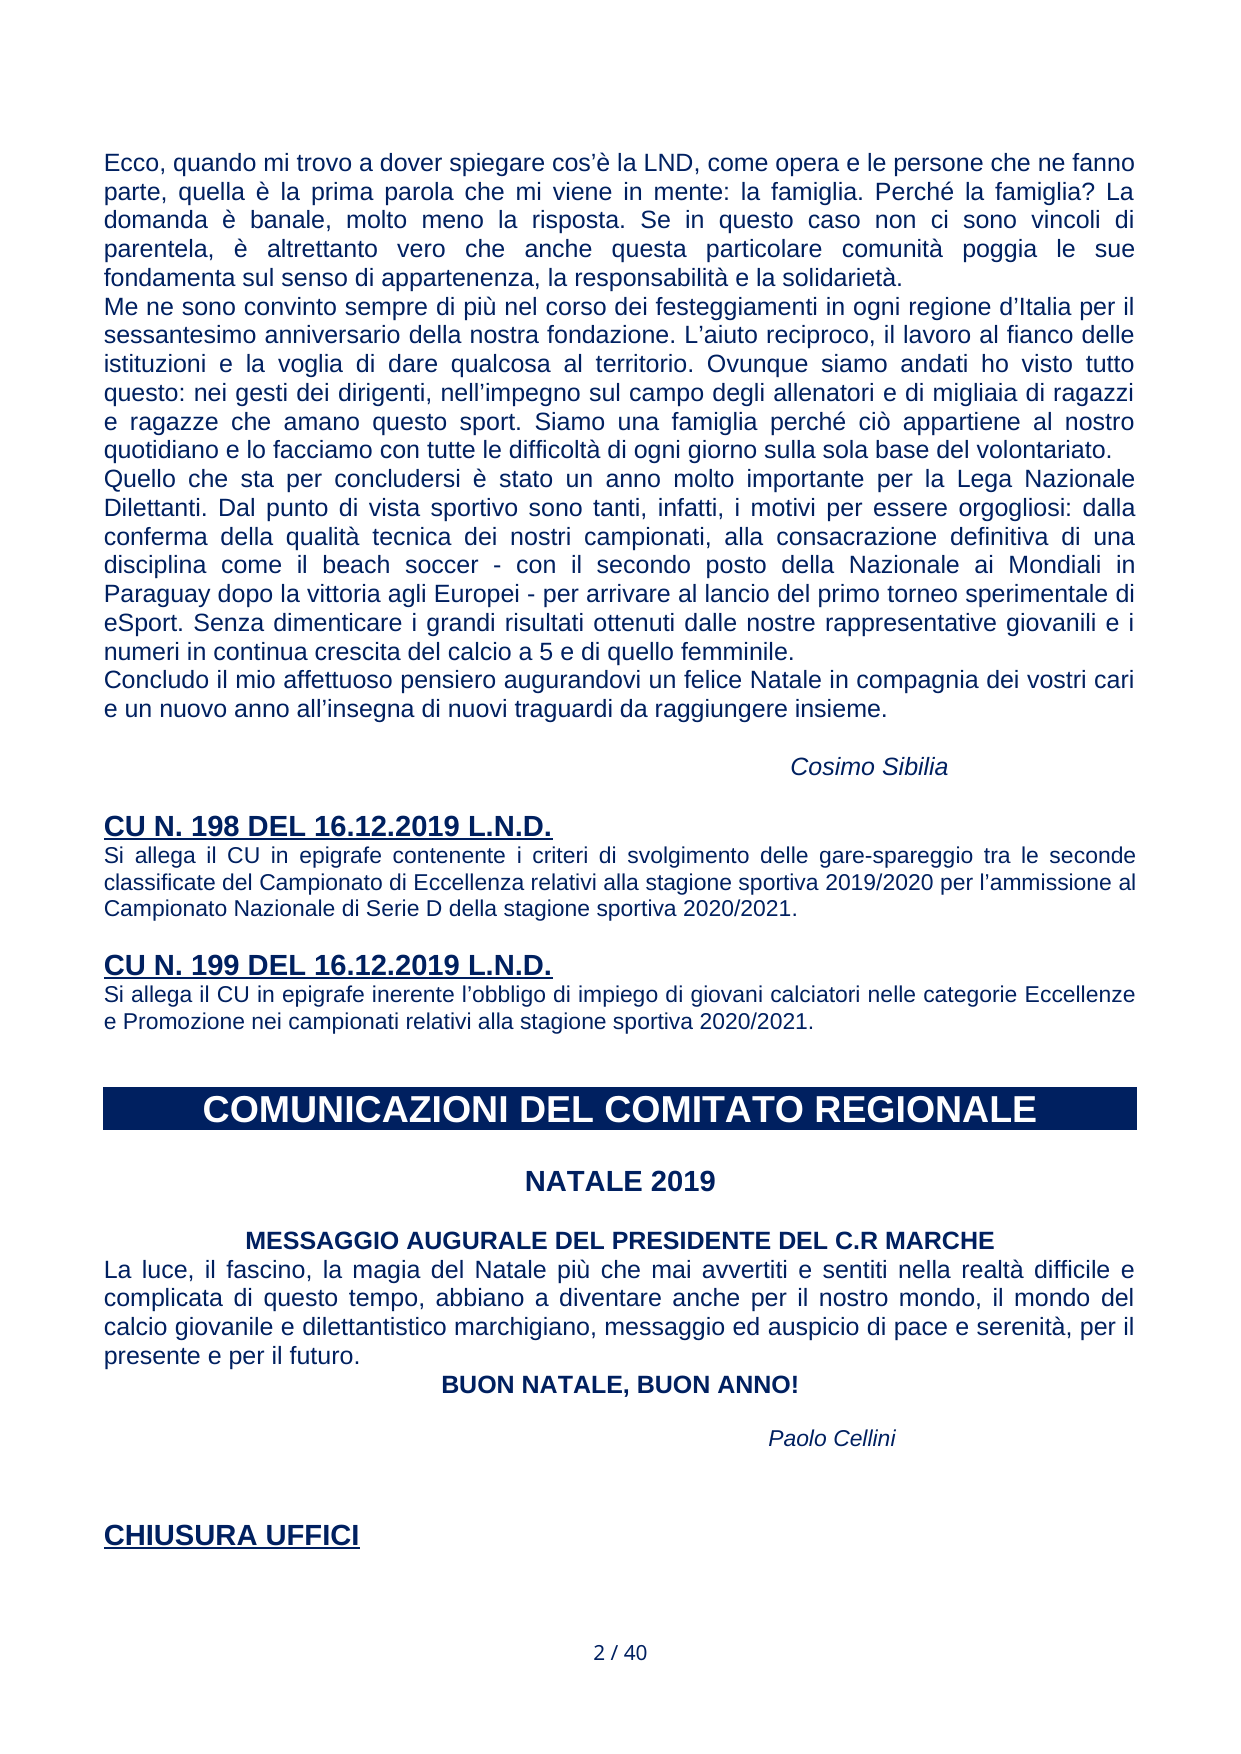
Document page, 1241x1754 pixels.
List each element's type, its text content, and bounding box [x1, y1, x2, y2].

text MESSAGGIO AUGURALE DEL PRESIDENTE DEL C.R MARCHE [103, 1226, 1137, 1254]
text La luce, il fascino, la magia del Natale più che mai avvertiti e sentiti nella realtà difficile e complicata di questo tempo, abbiano a diventare anche per il nostro mondo, il mondo del calcio giovanile e dilettantistico marchigiano, messaggio ed auspicio di pace e serenità, per il presente e per il futuro. [103, 1254, 1137, 1369]
text Paolo Cellini [103, 1425, 1137, 1451]
text BUON NATALE, BUON ANNO! [103, 1369, 1137, 1398]
text CU N. 198 DEL 16.12.2019 L.N.D. [103, 809, 1137, 842]
text Si allega il CU in epigrafe contenente i criteri di svolgimento delle gare-spareggio tra le seconde classificate del Campionato di Eccellenza relativi alla stagione sportiva 2019/2020 per l’ammissione al Campionato Nazionale di Serie D della stagione sportiva 2020/2021. [103, 842, 1137, 922]
text Concludo il mio affettuoso pensiero augurandovi un felice Natale in compagnia dei vostri cari e un nuovo anno all’insegna di nuovi traguardi da raggiungere insieme. [103, 665, 1137, 723]
text Quello che sta per concludersi è stato un anno molto importante per la Lega Nazionale Dilettanti. Dal punto di vista sportivo sono tanti, infatti, i motivi per essere orgogliosi: dalla conferma della qualità tecnica dei nostri campionati, alla consacrazione definitiva di una disciplina come il beach soccer - con il secondo posto della Nazionale ai Mondiali in Paraguay dopo la vittoria agli Europei - per arrivare al lancio del primo torneo sperimentale di eSport. Senza dimenticare i grandi risultati ottenuti dalle nostre rappresentative giovanili e i numeri in continua crescita del calcio a 5 e di quello femminile. [103, 464, 1137, 665]
text Me ne sono convinto sempre di più nel corso dei festeggiamenti in ogni regione d’Italia per il sessantesimo anniversario della nostra fondazione. L’aiuto reciproco, il lavoro al fianco delle istituzioni e la voglia di dare qualcosa al territorio. Ovunque siamo andati ho visto tutto questo: nei gesti dei dirigenti, nell’impegno sul campo degli allenatori e di migliaia di ragazzi e ragazze che amano questo sport. Siamo una famiglia perché ciò appartiene al nostro quotidiano e lo facciamo con tutte le difficoltà di ogni giorno sulla sola base del volontariato. [103, 291, 1137, 464]
text Cosimo Sibilia [103, 751, 1137, 780]
text CU N. 199 DEL 16.12.2019 L.N.D. [103, 948, 1137, 981]
text CHIUSURA UFFICI [103, 1518, 1137, 1552]
text Ecco, quando mi trovo a dover spiegare cos’è la LND, come opera e le persone che ne fanno parte, quella è la prima parola che mi viene in mente: la famiglia. Perché la famiglia? La domanda è banale, molto meno la risposta. Se in questo caso non ci sono vincoli di parentela, è altrettanto vero che anche questa particolare comunità poggia le sue fondamenta sul senso di appartenenza, la responsabilità e la solidarietà. [103, 148, 1137, 291]
text COMUNICAZIONI DEL COMITATO REGIONALE [103, 1087, 1137, 1130]
text NATALE 2019 [103, 1163, 1137, 1197]
text Si allega il CU in epigrafe inerente l’obbligo di impiego di giovani calciatori nelle categorie Eccellenze e Promozione nei campionati relativi alla stagione sportiva 2020/2021. [103, 981, 1137, 1034]
